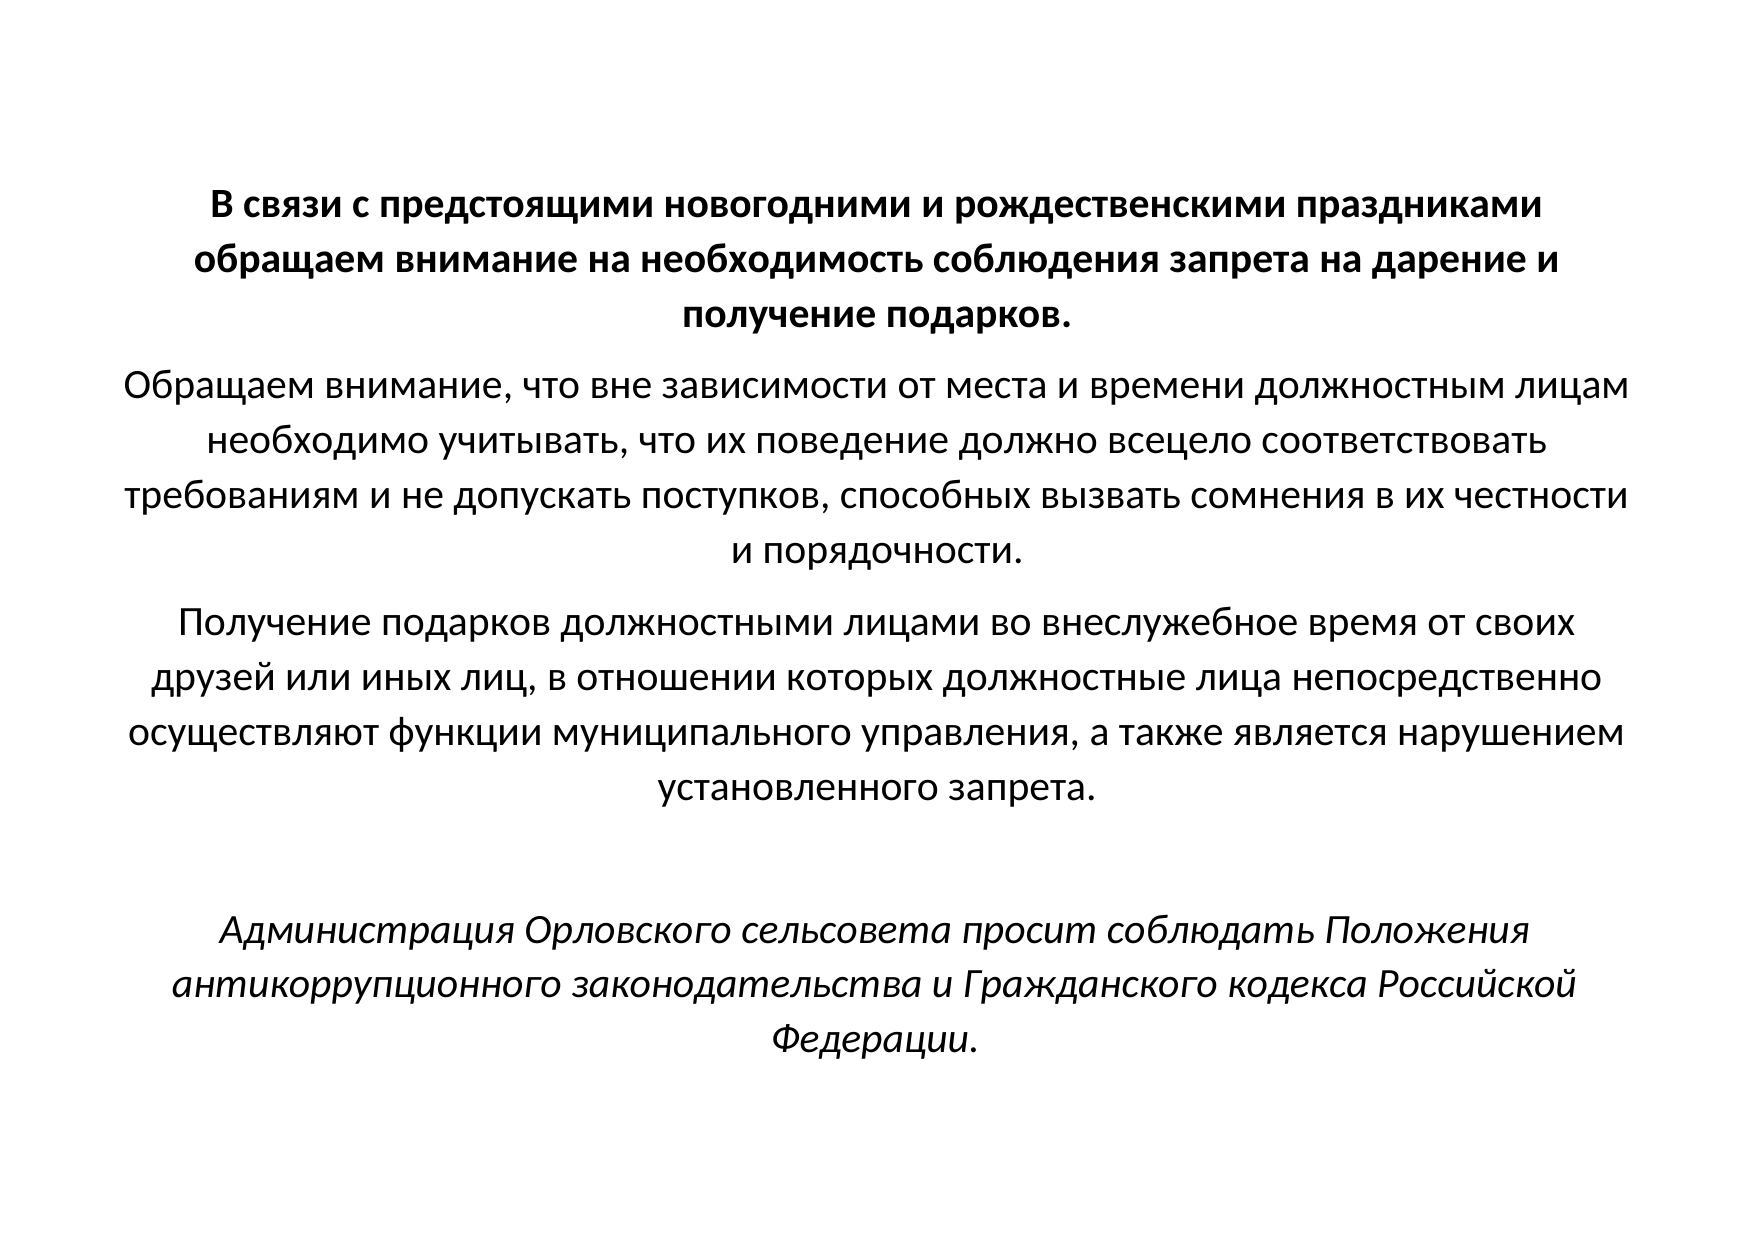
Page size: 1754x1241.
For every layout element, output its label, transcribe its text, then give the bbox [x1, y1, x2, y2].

text Администрация Орловского сельсовета просит соблюдать Положения антикоррупционного законодательства и Гражданского кодекса Российской Федерации. [118, 903, 1636, 1063]
text В связи с предстоящими новогодними и рождественскими праздниками обращаем внимание на необходимость соблюдения запрета на дарение и получение подарков. [118, 177, 1636, 338]
text Получение подарков должностными лицами во внеслужебное время от своих друзей или иных лиц, в отношении которых должностные лица непосредственно осуществляют функции муниципального управления, а также является нарушением установленного запрета. [118, 595, 1636, 810]
text Обращаем внимание, что вне зависимости от места и времени должностным лицам необходимо учитывать, что их поведение должно всецело соответствовать требованиям и не допускать поступков, способных вызвать сомнения в их честности и порядочности. [118, 358, 1636, 574]
